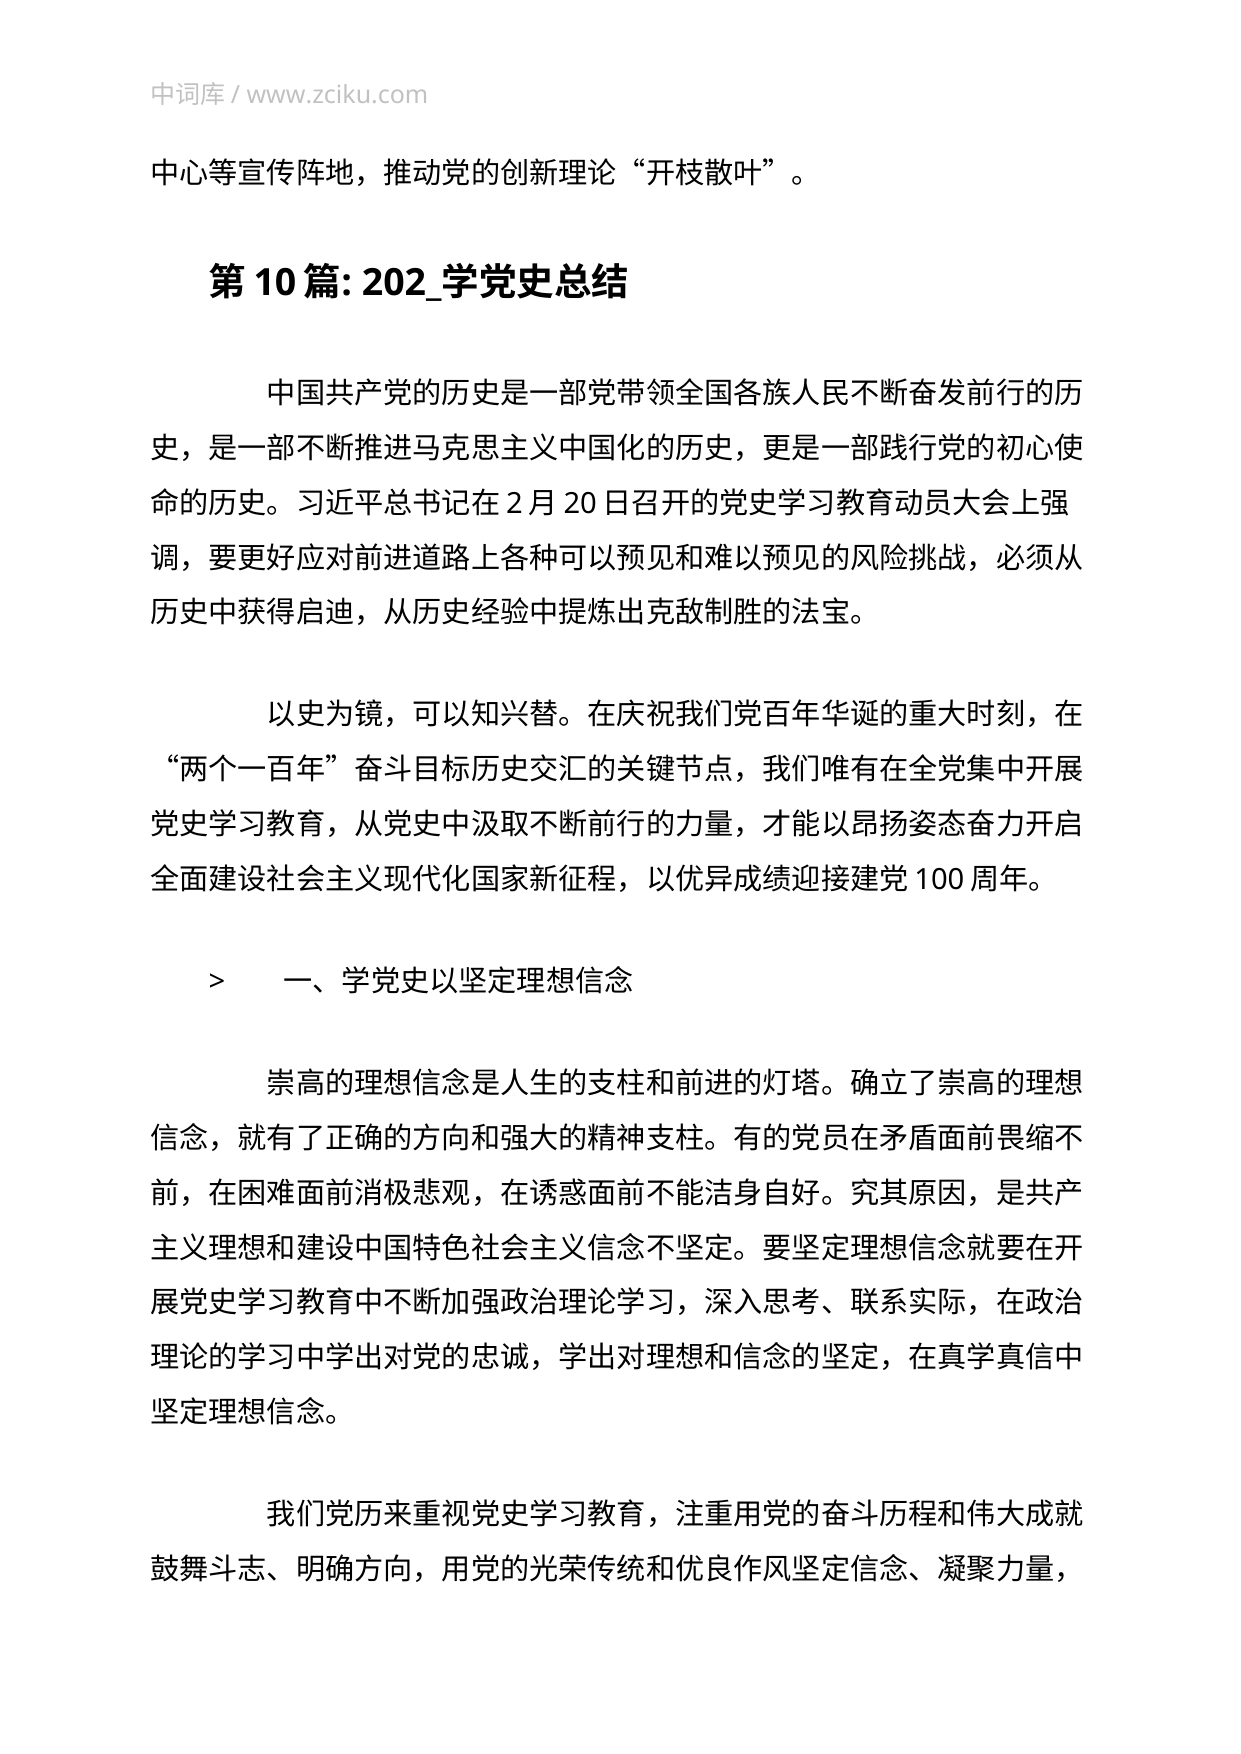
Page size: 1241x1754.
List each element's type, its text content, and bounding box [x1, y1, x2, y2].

text 第10篇: 202_学党史总结 [150, 252, 1090, 306]
text 以史为镜，可以知兴替。在庆祝我们党百年华诞的重大时刻，在“两个一百年”奋斗目标历史交汇的关键节点，我们唯有在全党集中开展党史学习教育，从党史中汲取不断前行的力量，才能以昂扬姿态奋力开启全面建设社会主义现代化国家新征程，以优异成绩迎接建党100周年。 [150, 691, 1090, 898]
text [150, 150, 1090, 192]
text 中国共产党的历史是一部党带领全国各族人民不断奋发前行的历史，是一部不断推进马克思主义中国化的历史，更是一部践行党的初心使命的历史。习近平总书记在2月20日召开的党史学习教育动员大会上强调，要更好应对前进道路上各种可以预见和难以预见的风险挑战，必须从历史中获得启迪，从历史经验中提炼出克敌制胜的法宝。 [150, 369, 1090, 631]
text > 一、学党史以坚定理想信念 [150, 957, 1090, 1000]
text 崇高的理想信念是人生的支柱和前进的灯塔。确立了崇高的理想信念，就有了正确的方向和强大的精神支柱。有的党员在矛盾面前畏缩不前，在困难面前消极悲观，在诱惑面前不能洁身自好。究其原因，是共产主义理想和建设中国特色社会主义信念不坚定。要坚定理想信念就要在开展党史学习教育中不断加强政治理论学习，深入思考、联系实际，在政治理论的学习中学出对党的忠诚，学出对理想和信念的坚定，在真学真信中坚定理想信念。 [150, 1059, 1090, 1431]
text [150, 1491, 1090, 1588]
